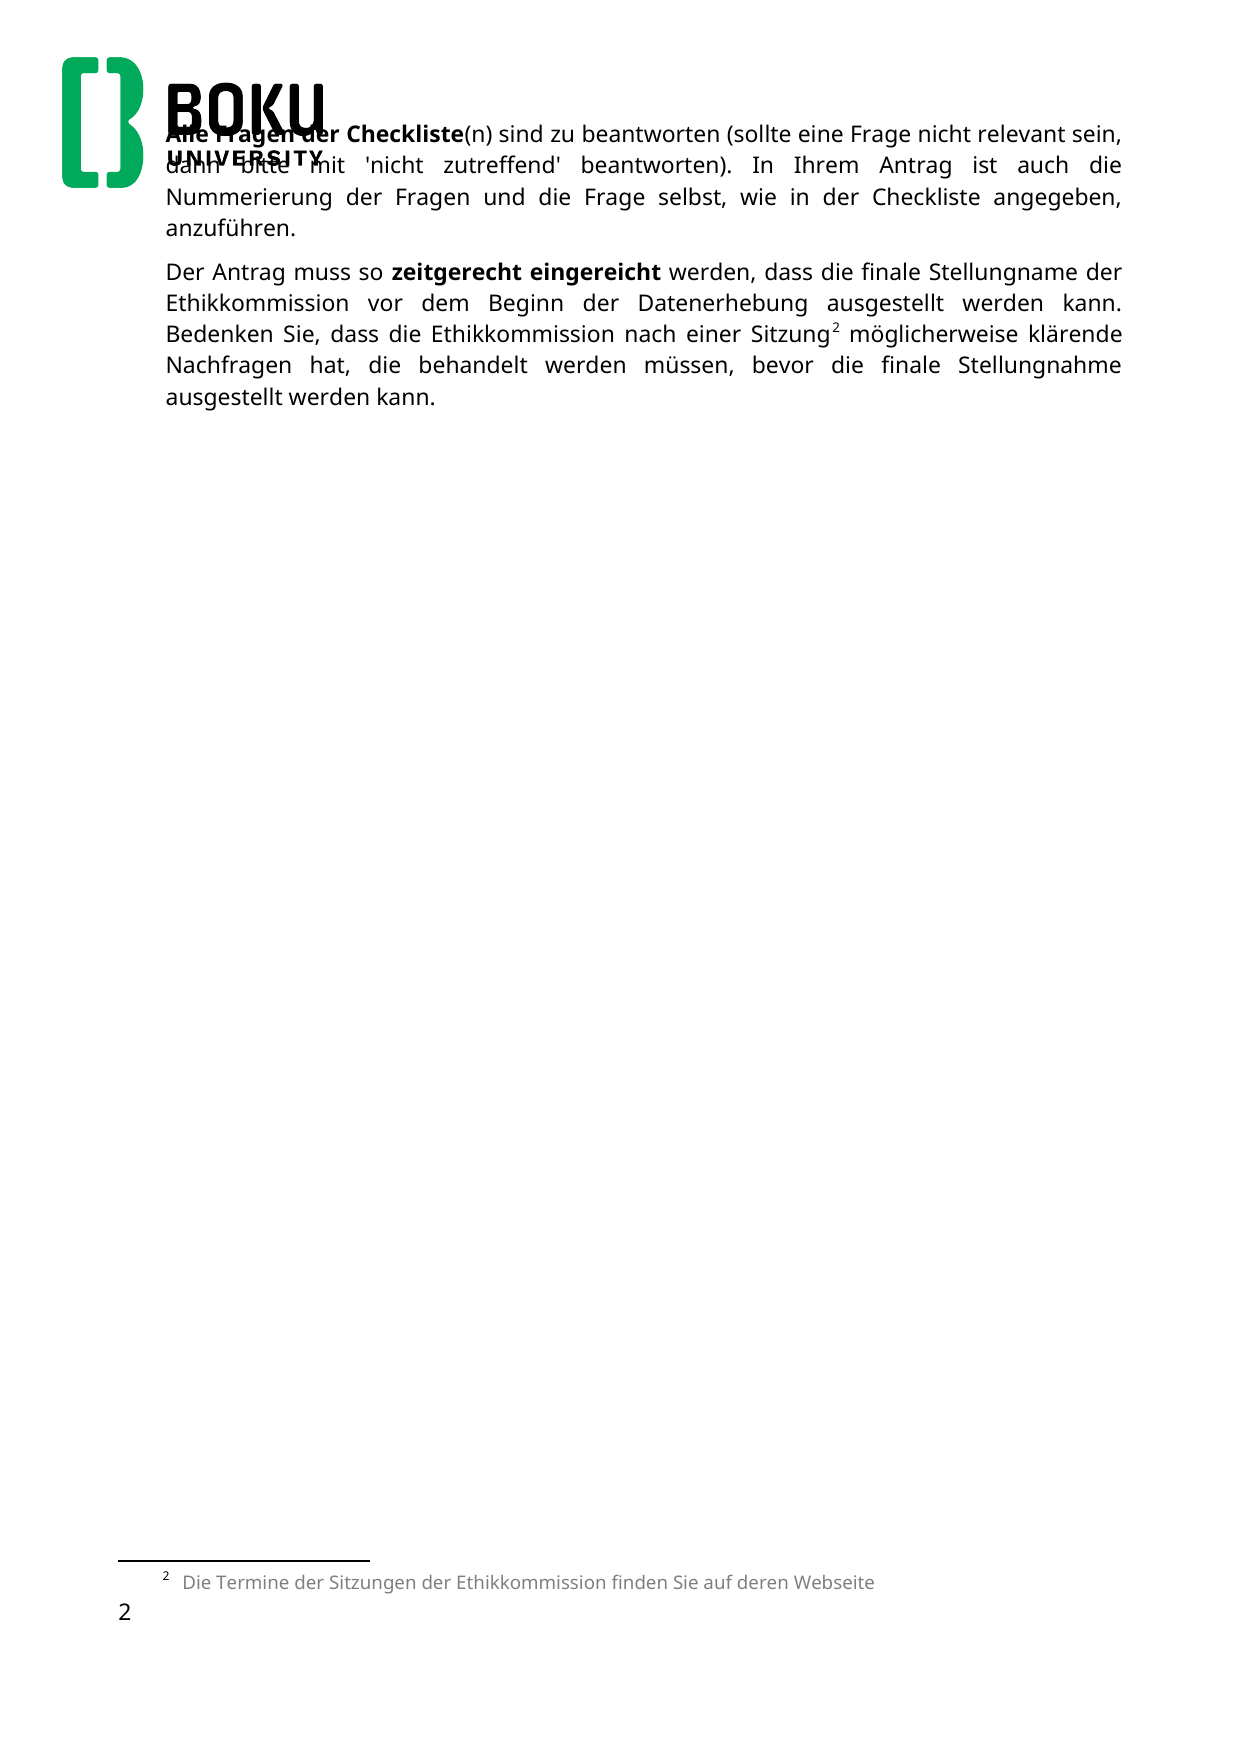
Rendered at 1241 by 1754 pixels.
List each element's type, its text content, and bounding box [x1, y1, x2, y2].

text Der Antrag muss so zeitgerecht eingereicht werden, dass die finale Stellungname der Ethikkommission vor dem Beginn der Datenerhebung ausgestellt werden kann. Bedenken Sie, dass die Ethikkommission nach einer Sitzung möglicherweise klärende Nachfragen hat, die behandelt werden müssen, bevor die finale Stellungnahme ausgestellt werden kann. [165, 256, 1123, 412]
picture [59, 55, 326, 191]
text Alle Fragen der Checkliste(n) sind zu beantworten (sollte eine Frage nicht relevant sein, dann bitte mit 'nicht zutreffend' beantworten). In Ihrem Antrag ist auch die Nummerierung der Fragen und die Frage selbst, wie in der Checkliste angegeben, anzuführen. [165, 118, 1123, 243]
